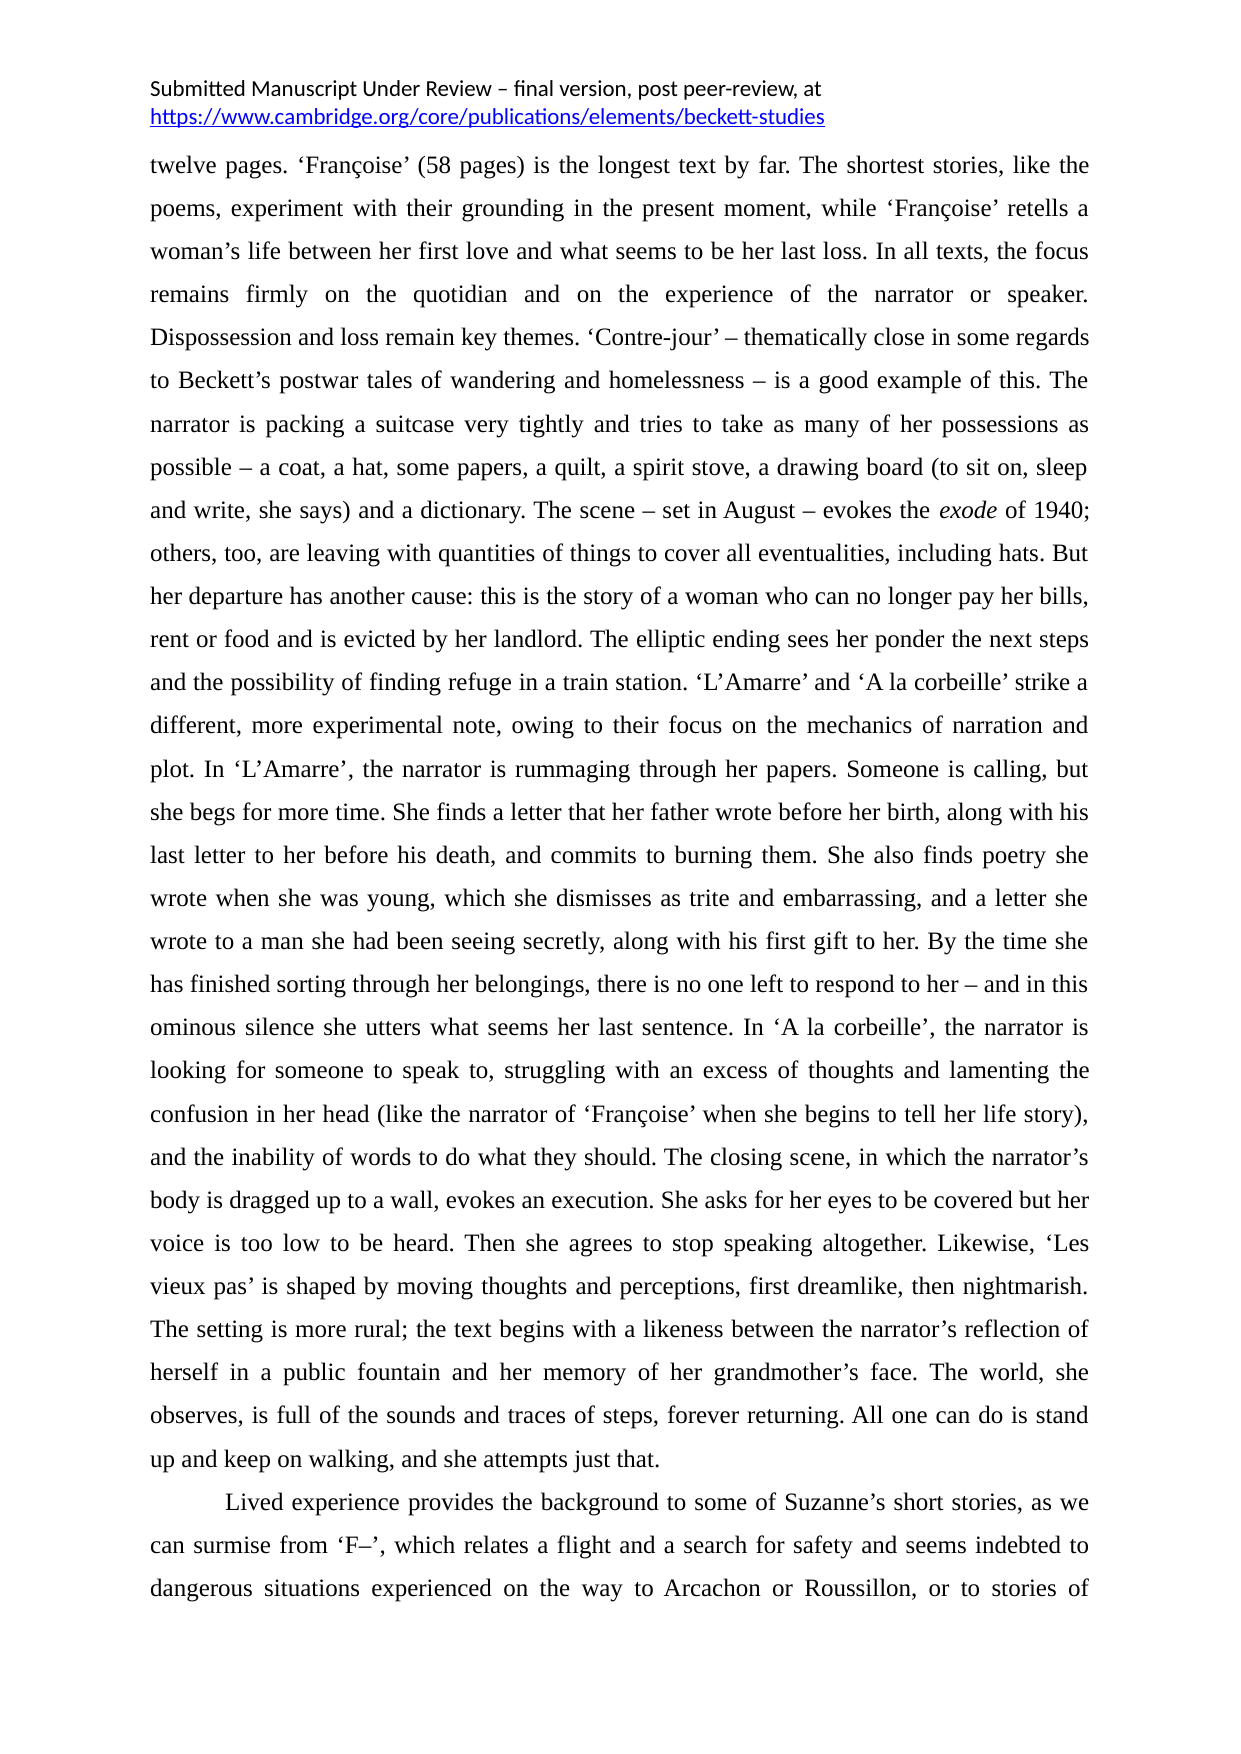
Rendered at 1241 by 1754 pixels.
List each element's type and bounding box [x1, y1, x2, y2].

text [150, 150, 1090, 1472]
text [150, 1487, 1090, 1602]
